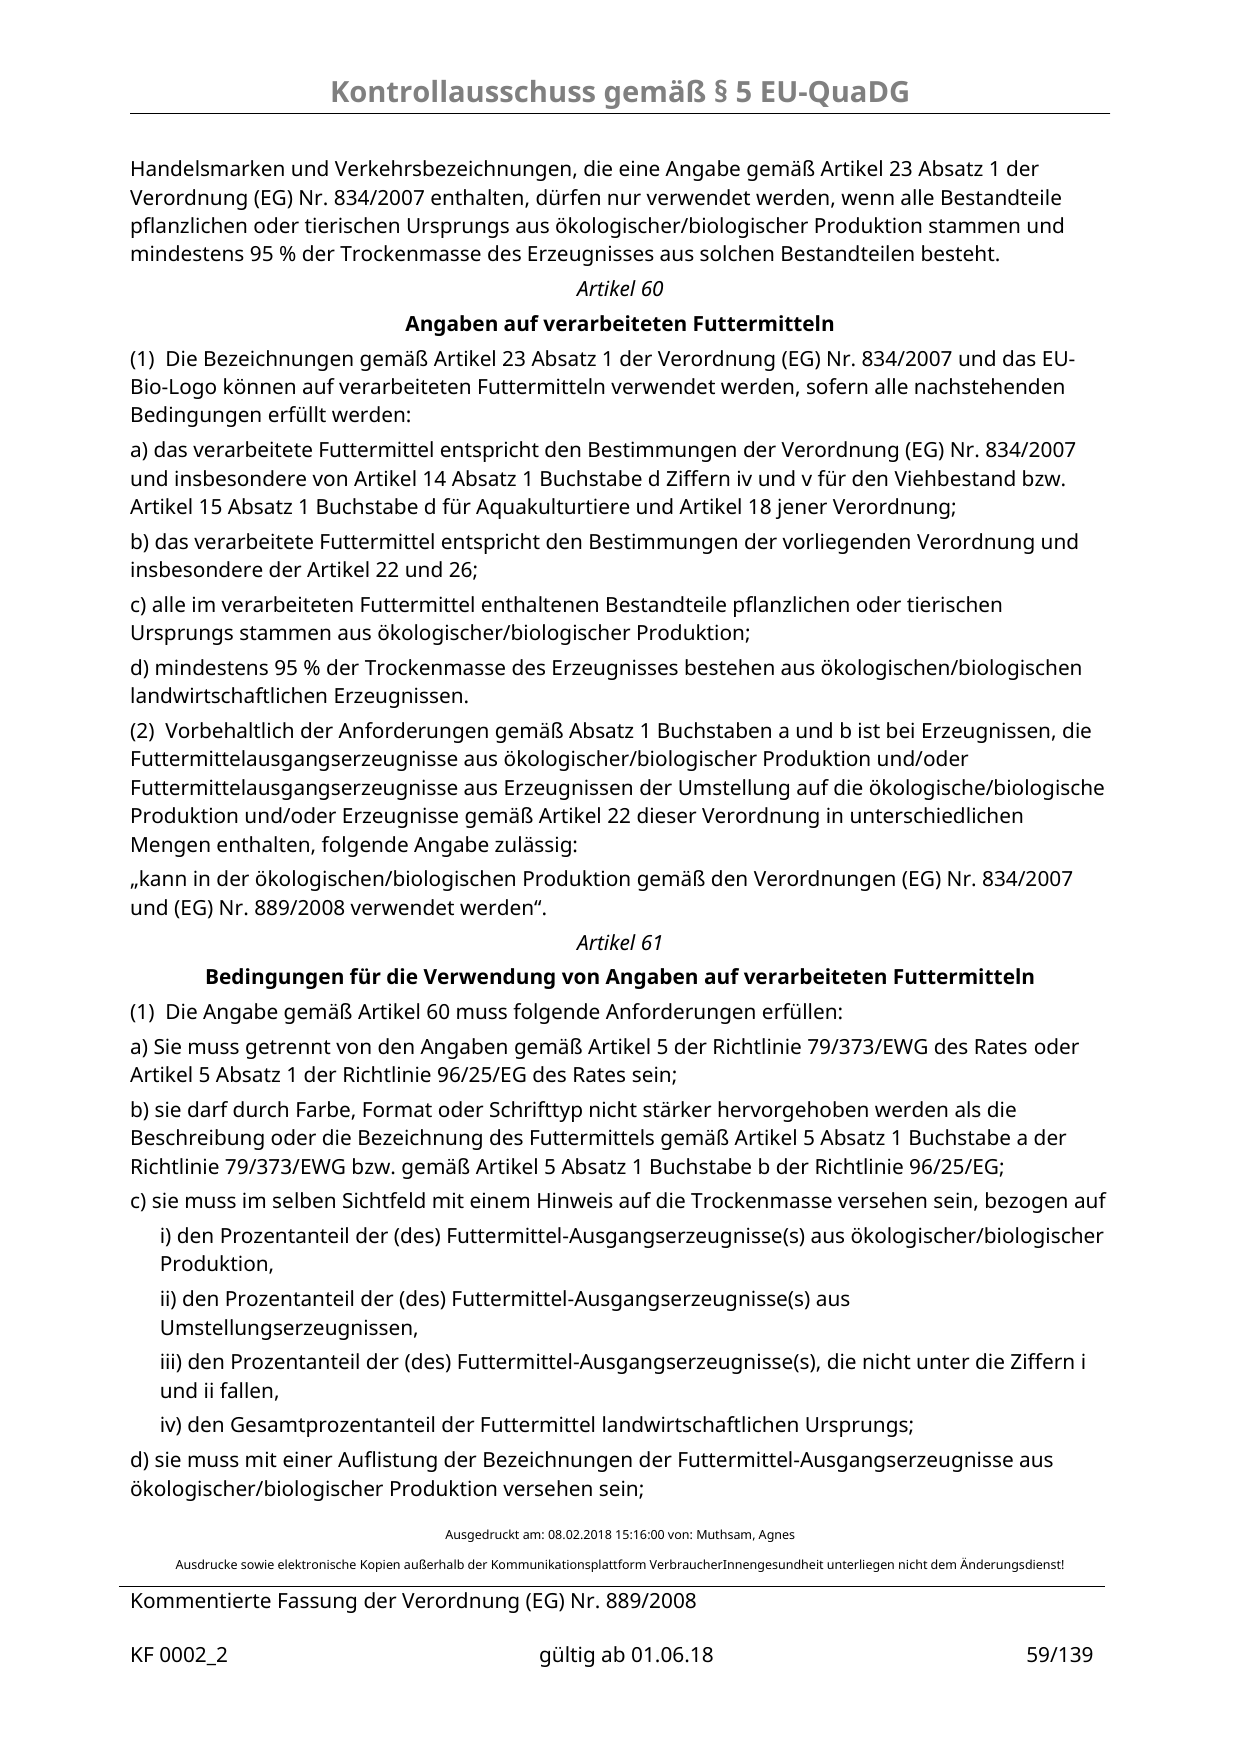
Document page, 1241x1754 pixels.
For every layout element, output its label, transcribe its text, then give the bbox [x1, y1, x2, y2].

text a) Sie muss getrennt von den Angaben gemäß Artikel 5 der Richtlinie 79/373/EWG des Rates oder Artikel 5 Absatz 1 der Richtlinie 96/25/EG des Rates sein; [130, 1032, 1110, 1089]
text Artikel 61 [130, 928, 1110, 956]
text d) mindestens 95 % der Trockenmasse des Erzeugnisses bestehen aus ökologischen/biologischen landwirtschaftlichen Erzeugnissen. [130, 653, 1110, 710]
text Angaben auf verarbeiteten Futtermitteln [130, 309, 1110, 337]
text c) alle im verarbeiteten Futtermittel enthaltenen Bestandteile pflanzlichen oder tierischen Ursprungs stammen aus ökologischer/biologischer Produktion; [130, 590, 1110, 647]
text a) das verarbeitete Futtermittel entspricht den Bestimmungen der Verordnung (EG) Nr. 834/2007 und insbesondere von Artikel 14 Absatz 1 Buchstabe d Ziffern iv und v für den Viehbestand bzw. Artikel 15 Absatz 1 Buchstabe d für Aquakulturtiere und Artikel 18 jener Verordnung; [130, 435, 1110, 521]
text Artikel 60 [130, 274, 1110, 303]
text c) sie muss im selben Sichtfeld mit einem Hinweis auf die Trockenmasse versehen sein, bezogen auf [130, 1186, 1110, 1215]
text ii) den Prozentanteil der (des) Futtermittel-Ausgangserzeugnisse(s) aus Umstellungserzeugnissen, [159, 1284, 1110, 1341]
text (2) Vorbehaltlich der Anforderungen gemäß Absatz 1 Buchstaben a und b ist bei Erzeugnissen, die Futtermittelausgangserzeugnisse aus ökologischer/biologischer Produktion und/oder Futtermittelausgangserzeugnisse aus Erzeugnissen der Umstellung auf die ökologische/biologische Produktion und/oder Erzeugnisse gemäß Artikel 22 dieser Verordnung in unterschiedlichen Mengen enthalten, folgende Angabe zulässig: [130, 716, 1110, 858]
text b) sie darf durch Farbe, Format oder Schrifttyp nicht stärker hervorgehoben werden als die Beschreibung oder die Bezeichnung des Futtermittels gemäß Artikel 5 Absatz 1 Buchstabe a der Richtlinie 79/373/EWG bzw. gemäß Artikel 5 Absatz 1 Buchstabe b der Richtlinie 96/25/EG; [130, 1095, 1110, 1180]
text i) den Prozentanteil der (des) Futtermittel-Ausgangserzeugnisse(s) aus ökologischer/biologischer Produktion, [159, 1221, 1110, 1278]
text (1) Die Angabe gemäß Artikel 60 muss folgende Anforderungen erfüllen: [130, 997, 1110, 1026]
text (1) Die Bezeichnungen gemäß Artikel 23 Absatz 1 der Verordnung (EG) Nr. 834/2007 und das EU-Bio-Logo können auf verarbeiteten Futtermitteln verwendet werden, sofern alle nachstehenden Bedingungen erfüllt werden: [130, 344, 1110, 429]
text iv) den Gesamtprozentanteil der Futtermittel landwirtschaftlichen Ursprungs; [159, 1411, 1110, 1439]
text Handelsmarken und Verkehrsbezeichnungen, die eine Angabe gemäß Artikel 23 Absatz 1 der Verordnung (EG) Nr. 834/2007 enthalten, dürfen nur verwendet werden, wenn alle Bestandteile pflanzlichen oder tierischen Ursprungs aus ökologischer/biologischer Produktion stammen und mindestens 95 % der Trockenmasse des Erzeugnisses aus solchen Bestandteilen besteht. [130, 154, 1110, 268]
text d) sie muss mit einer Auflistung der Bezeichnungen der Futtermittel-Ausgangserzeugnisse aus ökologischer/biologischer Produktion versehen sein; [130, 1445, 1110, 1502]
text „kann in der ökologischen/biologischen Produktion gemäß den Verordnungen (EG) Nr. 834/2007 und (EG) Nr. 889/2008 verwendet werden“. [130, 864, 1110, 921]
text iii) den Prozentanteil der (des) Futtermittel-Ausgangserzeugnisse(s), die nicht unter die Ziffern i und ii fallen, [159, 1347, 1110, 1404]
text b) das verarbeitete Futtermittel entspricht den Bestimmungen der vorliegenden Verordnung und insbesondere der Artikel 22 und 26; [130, 527, 1110, 584]
text Bedingungen für die Verwendung von Angaben auf verarbeiteten Futtermitteln [130, 962, 1110, 991]
